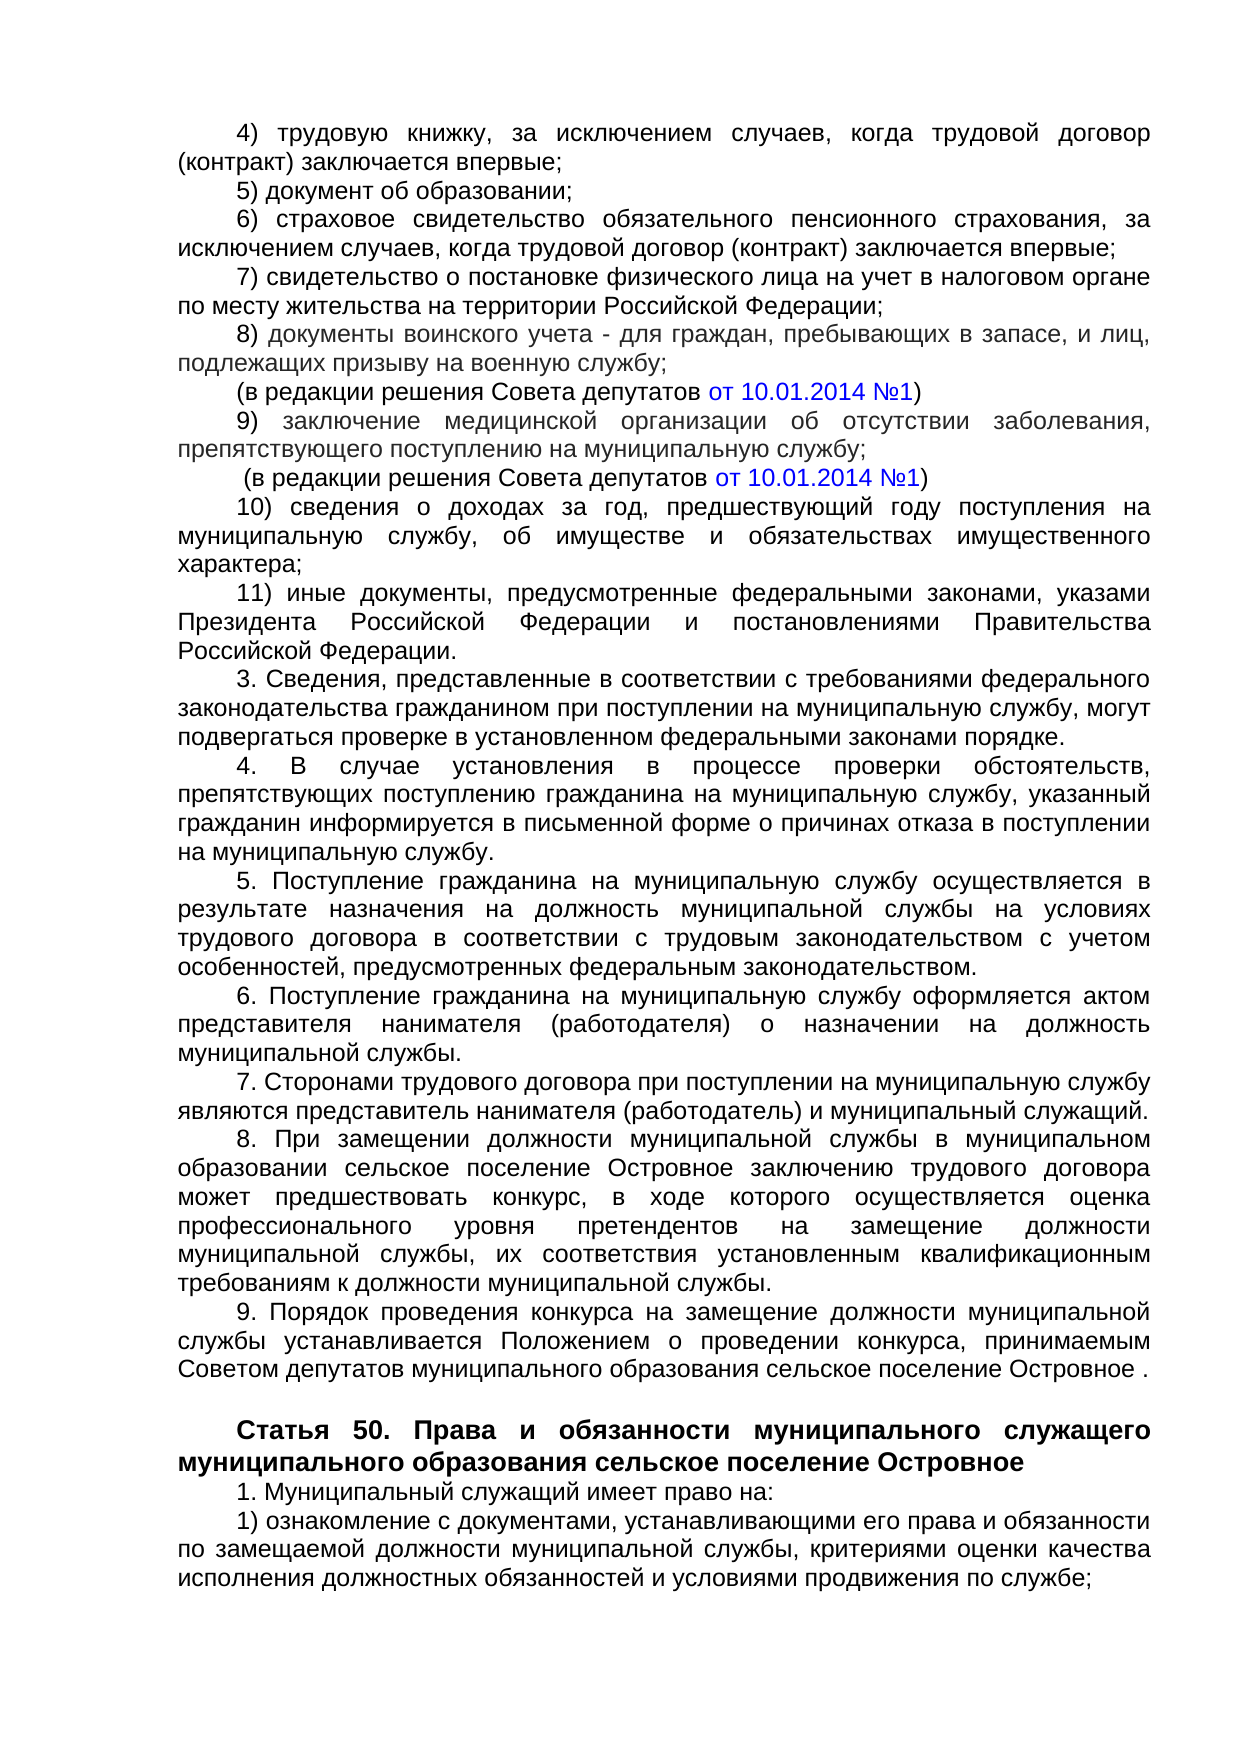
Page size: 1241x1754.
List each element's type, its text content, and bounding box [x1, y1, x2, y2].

text 8) документы воинского учета - для граждан, пребывающих в запасе, и лиц, подлежащих призыву на военную службу; [177, 319, 1152, 377]
text 9) заключение медицинской организации об отсутствии заболевания, препятствующего поступлению на муниципальную службу; [177, 406, 1152, 463]
text 1. Муниципальный служащий имеет право на: [177, 1477, 1152, 1506]
text (в редакции решения Совета депутатов от 10.01.2014 №1) [177, 463, 1152, 492]
text 6. Поступление гражданина на муниципальную службу оформляется актом представителя нанимателя (работодателя) о назначении на должность муниципальной службы. [177, 981, 1152, 1067]
text 3. Сведения, представленные в соответствии с требованиями федерального законодательства гражданином при поступлении на муниципальную службу, могут подвергаться проверке в установленном федеральными законами порядке. [177, 664, 1152, 751]
text 5) документ об образовании; [177, 176, 1152, 204]
text 4) трудовую книжку, за исключением случаев, когда трудовой договор (контракт) заключается впервые; [177, 118, 1152, 176]
text 11) иные документы, предусмотренные федеральными законами, указами Президента Российской Федерации и постановлениями Правительства Российской Федерации. [177, 578, 1152, 664]
text 4. В случае установления в процессе проверки обстоятельств, препятствующих поступлению гражданина на муниципальную службу, указанный гражданин информируется в письменной форме о причинах отказа в поступлении на муниципальную службу. [177, 751, 1152, 866]
text 9. Порядок проведения конкурса на замещение должности муниципальной службы устанавливается Положением о проведении конкурса, принимаемым Советом депутатов муниципального образования сельское поселение Островное . [177, 1297, 1152, 1383]
text 10) сведения о доходах за год, предшествующий году поступления на муниципальную службу, об имуществе и обязательствах имущественного характера; [177, 492, 1152, 578]
text 6) страховое свидетельство обязательного пенсионного страхования, за исключением случаев, когда трудовой договор (контракт) заключается впервые; [177, 204, 1152, 262]
text 8. При замещении должности муниципальной службы в муниципальном образовании сельское поселение Островное заключению трудового договора может предшествовать конкурс, в ходе которого осуществляется оценка профессионального уровня претендентов на замещение должности муниципальной службы, их соответствия установленным квалификационным требованиям к должности муниципальной службы. [177, 1124, 1152, 1297]
text 7. Сторонами трудового договора при поступлении на муниципальную службу являются представитель нанимателя (работодатель) и муниципальный служащий. [177, 1067, 1152, 1124]
text 5. Поступление гражданина на муниципальную службу осуществляется в результате назначения на должность муниципальной службы на условиях трудового договора в соответствии с трудовым законодательством с учетом особенностей, предусмотренных федеральным законодательством. [177, 866, 1152, 981]
text 1) ознакомление с документами, устанавливающими его права и обязанности по замещаемой должности муниципальной службы, критериями оценки качества исполнения должностных обязанностей и условиями продвижения по службе; [177, 1506, 1152, 1592]
text (в редакции решения Совета депутатов от 10.01.2014 №1) [177, 377, 1152, 406]
text Статья 50. Права и обязанности муниципального служащего муниципального образования сельское поселение Островное [177, 1414, 1152, 1477]
text 7) свидетельство о постановке физического лица на учет в налоговом органе по месту жительства на территории Российской Федерации; [177, 262, 1152, 319]
